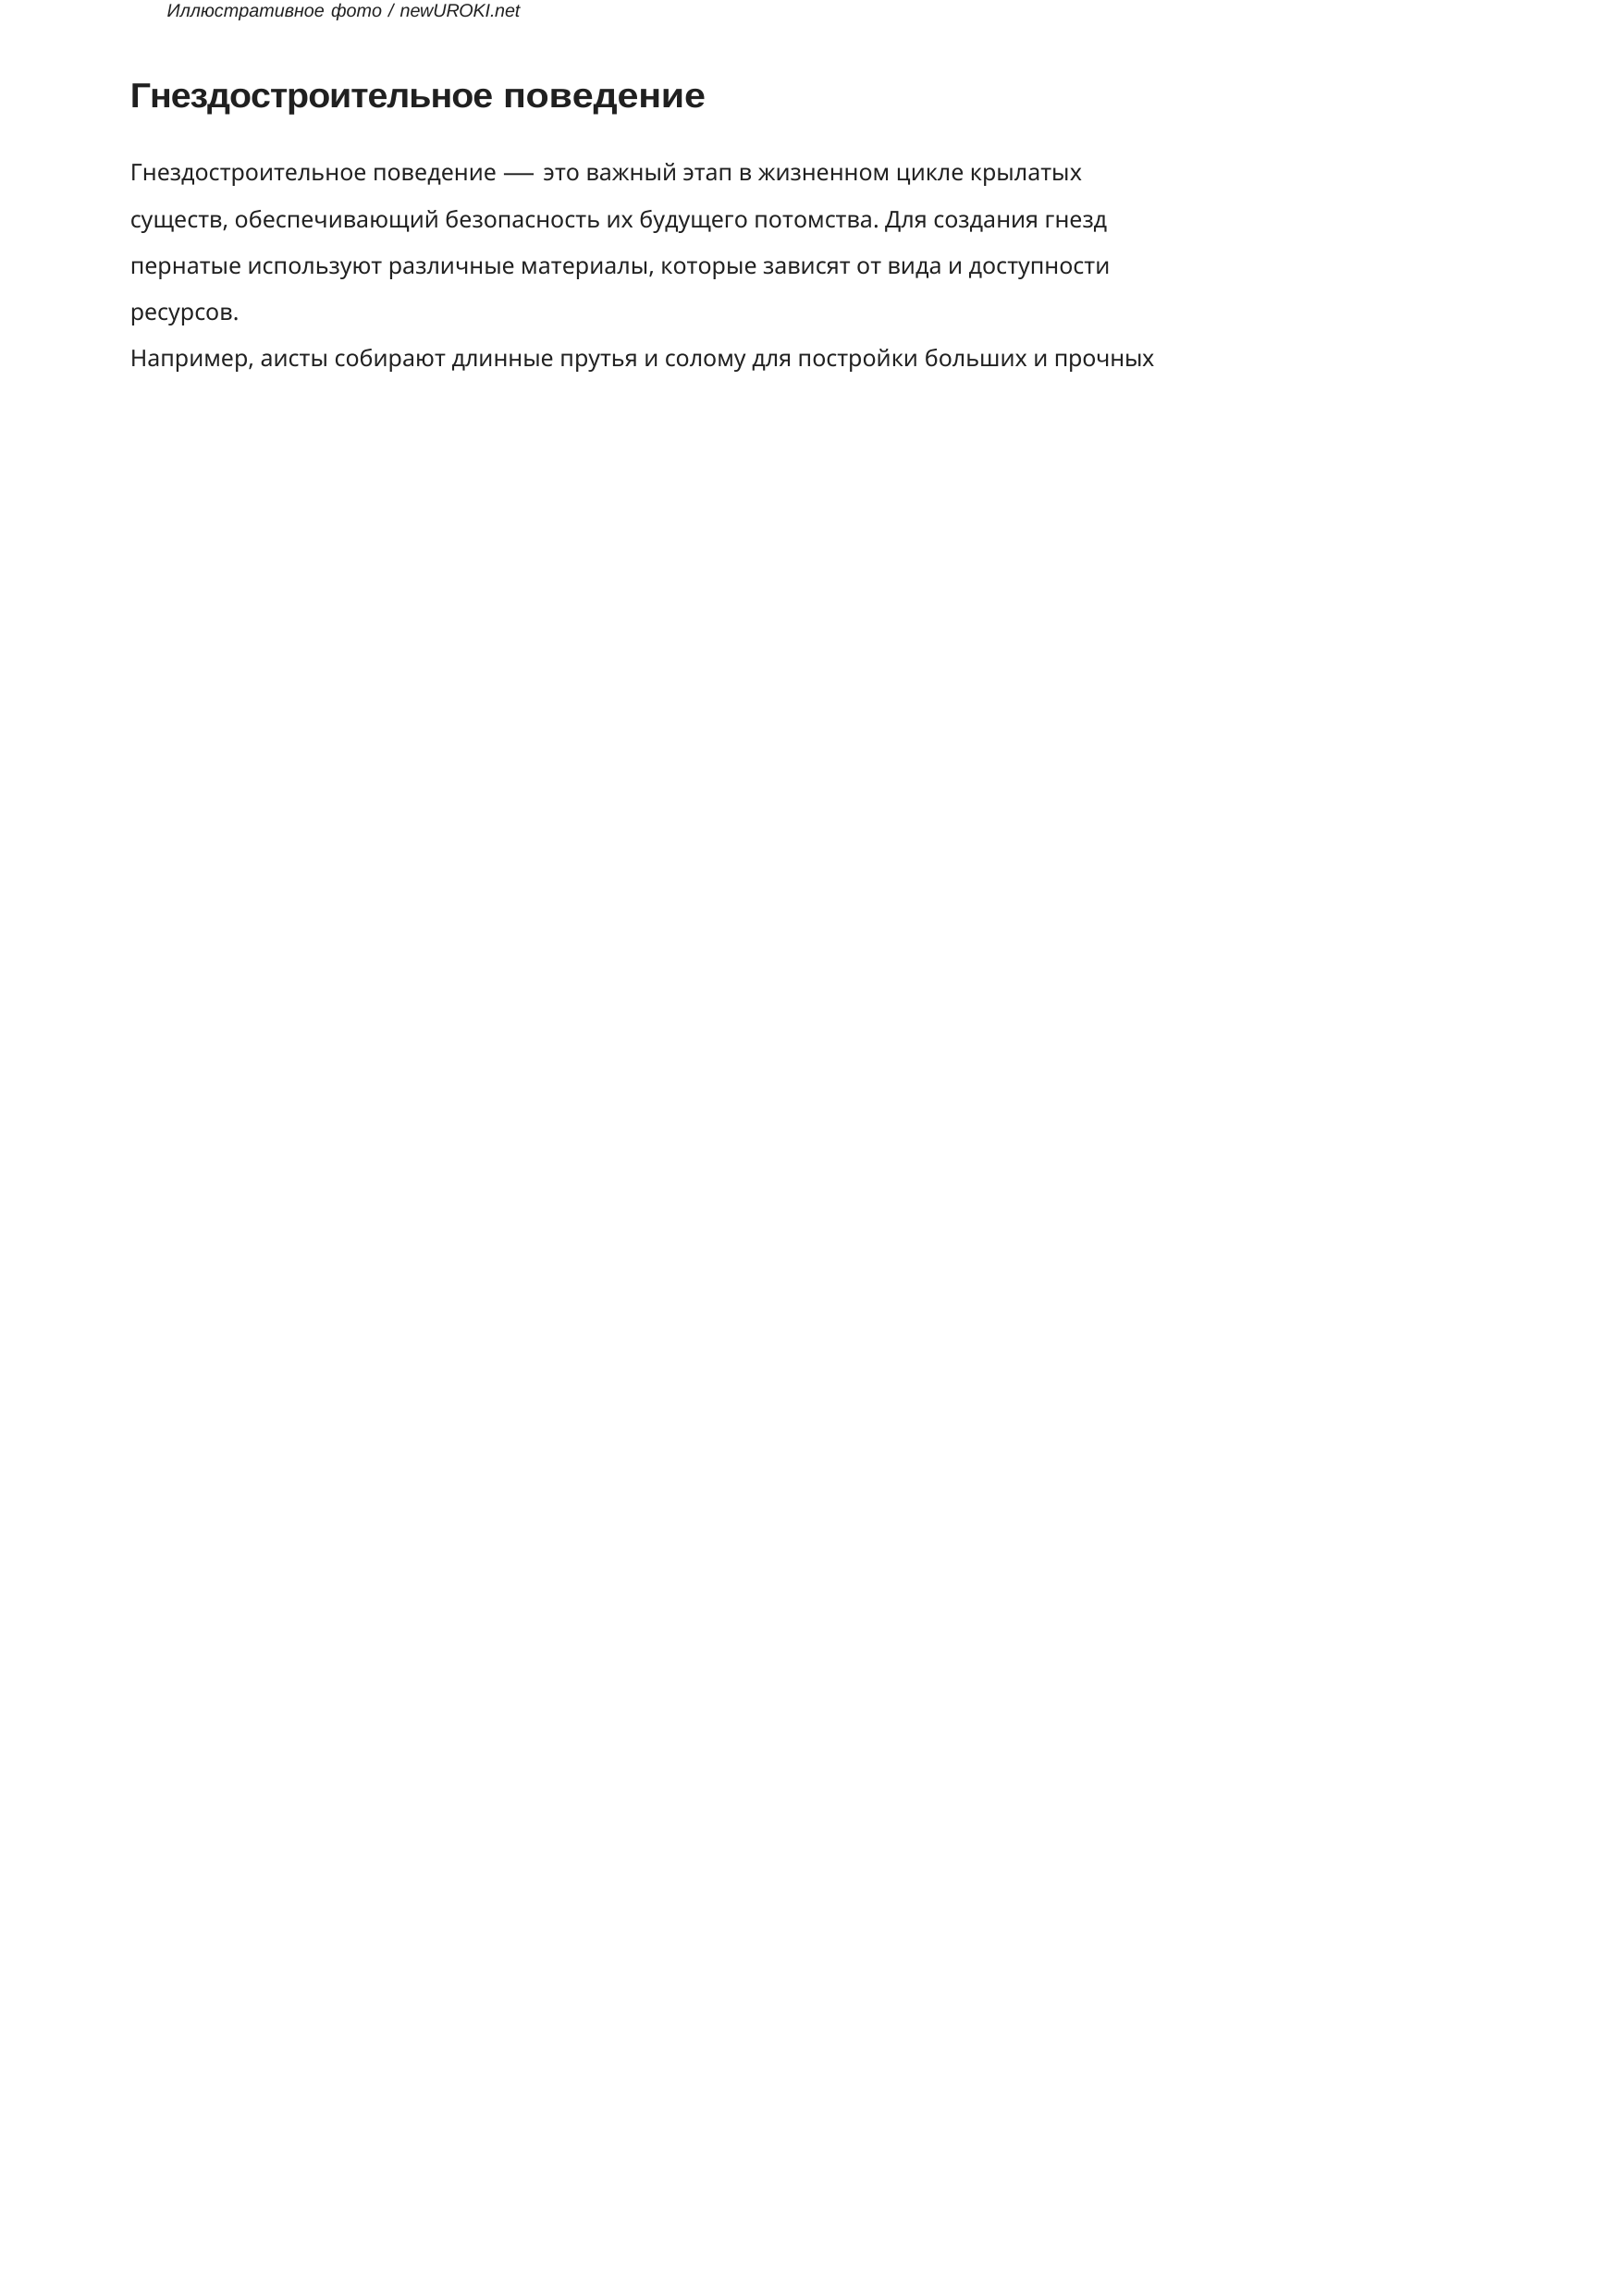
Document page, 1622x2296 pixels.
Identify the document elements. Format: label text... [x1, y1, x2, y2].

subtitle Гнездостроительное поведение [130, 76, 1622, 116]
text Иллюстративное фото / newUROKI.net [166, 0, 1622, 21]
text Гнездостроительное поведение — это важный этап в жизненном цикле крылатых существ, обеспечивающий безопасность их будущего потомства. Для создания гнезд пернатые используют различные материалы, которые зависят от вида и доступности ресурсов. [130, 156, 1112, 327]
text Например, аисты собирают длинные прутья и солому для постройки больших и прочных [130, 342, 1622, 374]
